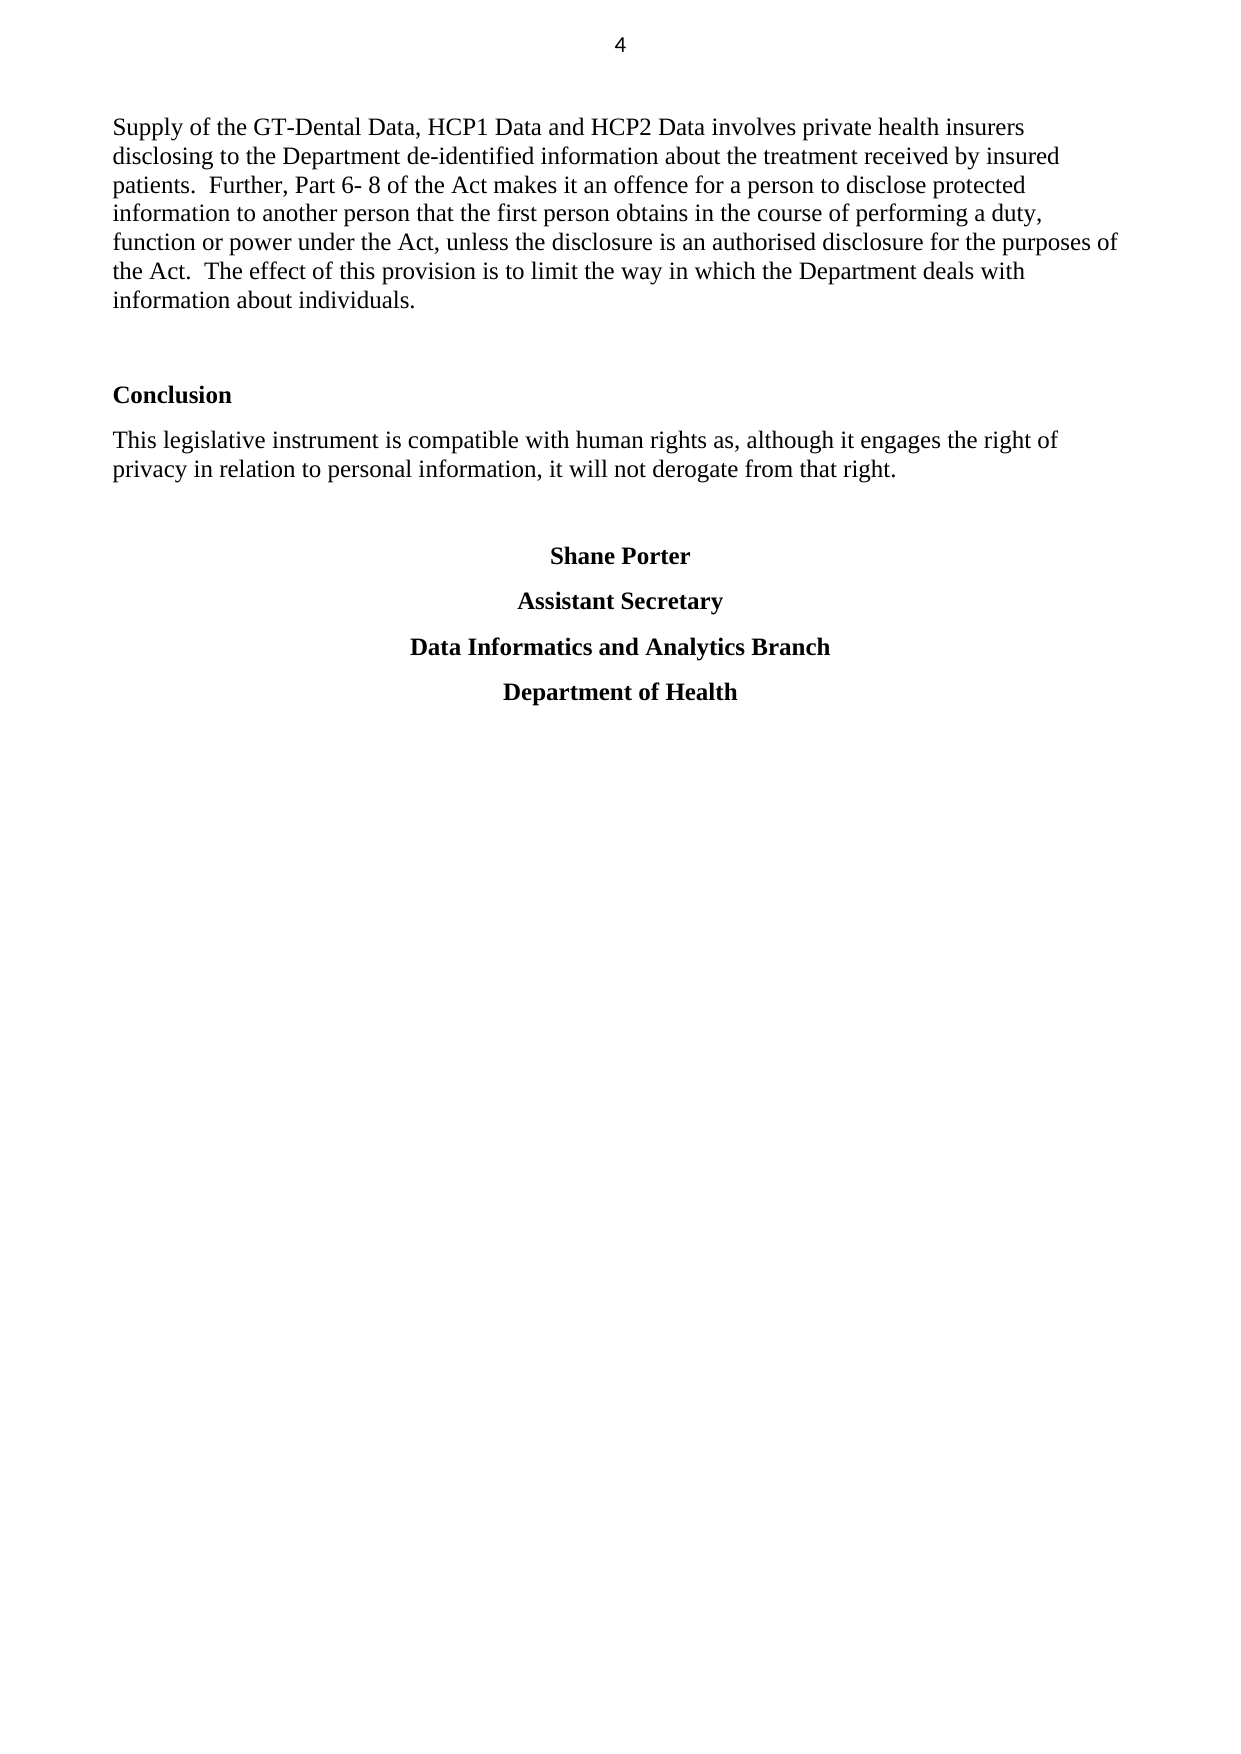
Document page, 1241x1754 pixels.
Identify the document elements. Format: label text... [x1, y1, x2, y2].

text Department of Health [112, 677, 1128, 706]
text Conclusion [112, 380, 1128, 408]
text Assistant Secretary [112, 586, 1128, 615]
text Supply of the GT-Dental Data, HCP1 Data and HCP2 Data involves private health insurers disclosing to the Department de-identified information about the treatment received by insured patients. Further, Part 6- 8 of the Act makes it an offence for a person to disclose protected information to another person that the first person obtains in the course of performing a duty, function or power under the Act, unless the disclosure is an authorised disclosure for the purposes of the Act. The effect of this provision is to limit the way in which the Department deals with information about individuals. [112, 112, 1128, 313]
text Shane Porter [112, 541, 1128, 569]
text This legislative instrument is compatible with human rights as, although it engages the right of privacy in relation to personal information, it will not derogate from that right. [112, 425, 1128, 483]
text Data Informatics and Analytics Branch [112, 632, 1128, 661]
